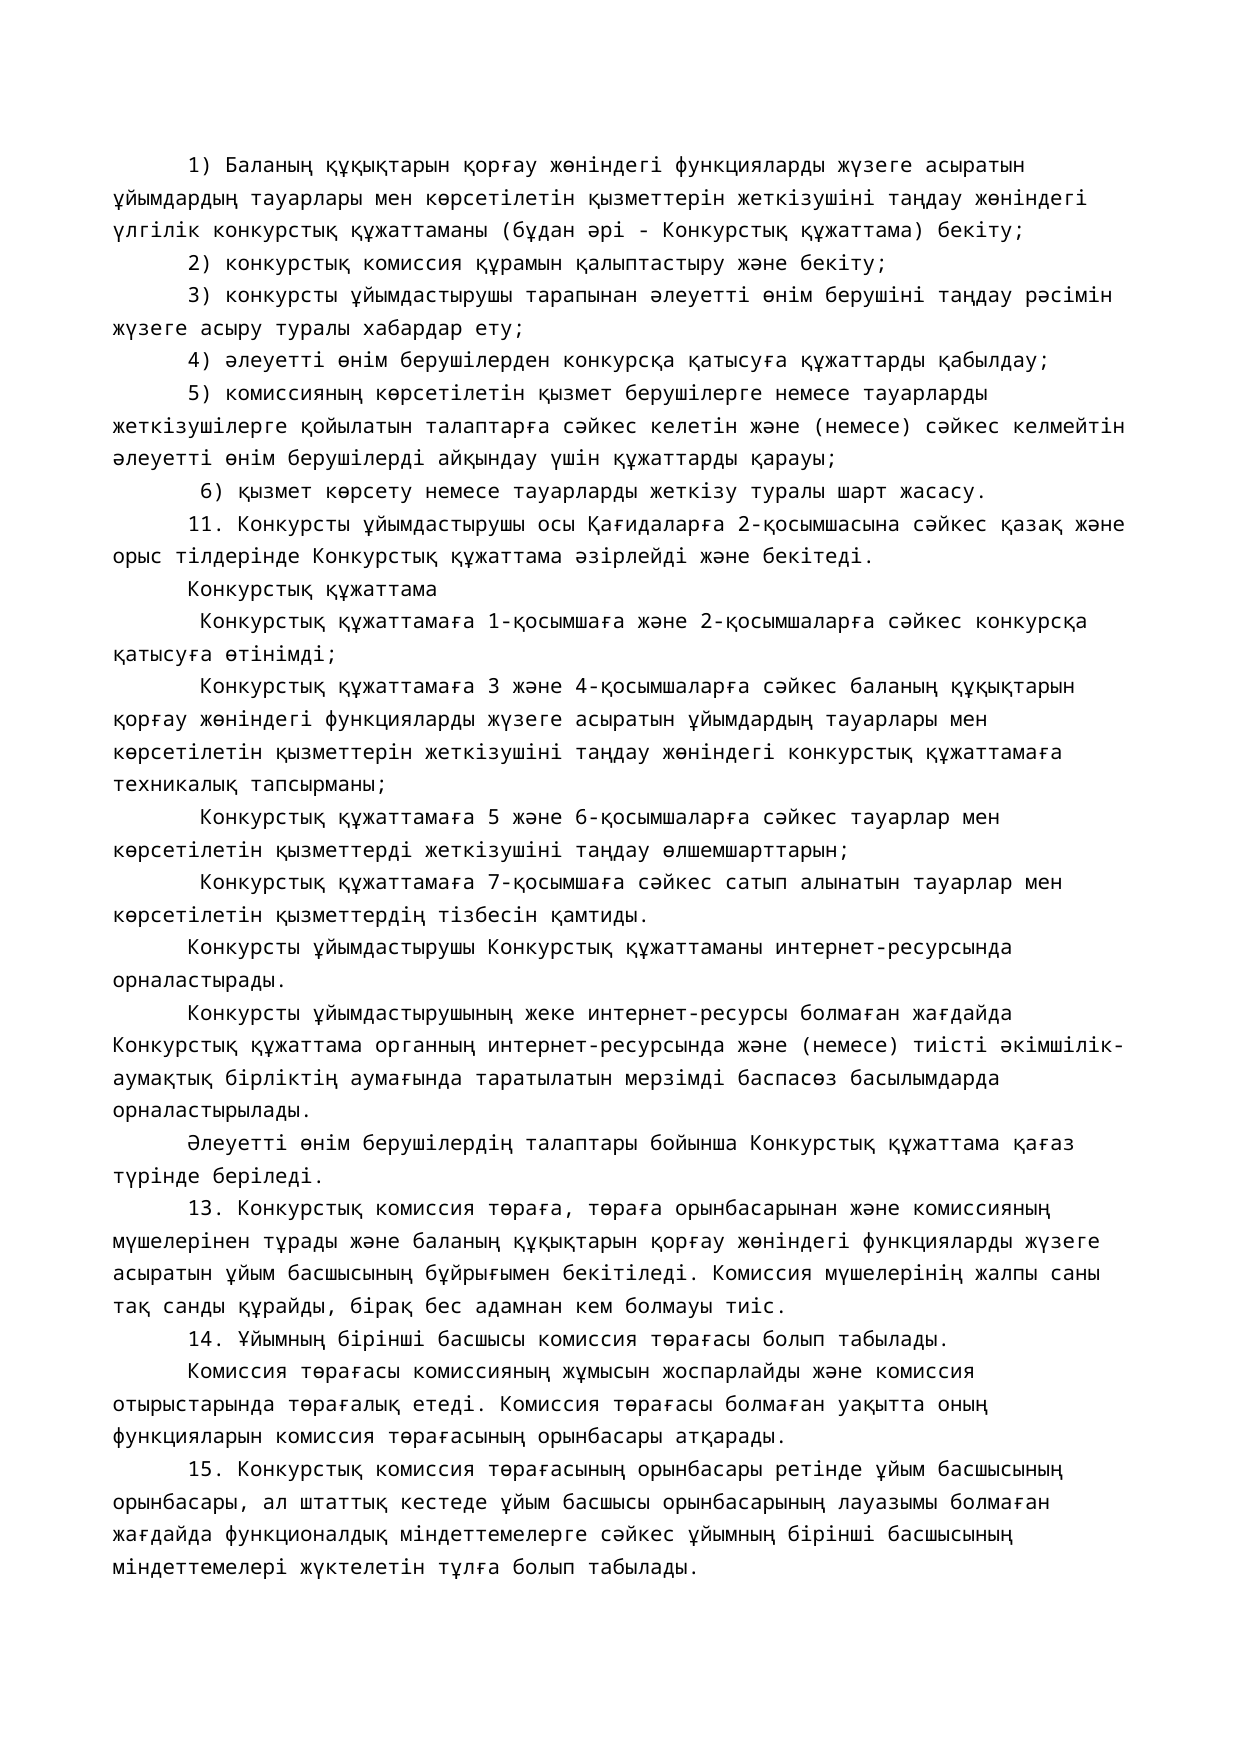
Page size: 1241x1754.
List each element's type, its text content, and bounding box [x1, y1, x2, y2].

text 2) конкурстық комиссия құрамын қалыптастыру және бекіту; [112, 248, 1128, 276]
text 14. Ұйымның бірінші басшысы комиссия төрағасы болып табылады. [112, 1324, 1128, 1352]
text 6) қызмет көрсету немесе тауарларды жеткізу туралы шарт жасасу. [112, 476, 1128, 504]
text Әлеуетті өнім берушілердің талаптары бойынша Конкурстық құжаттама қағаз түрінде беріледі. [112, 1128, 1128, 1189]
text 3) конкурсты ұйымдастырушы тарапынан әлеуетті өнім берушіні таңдау рәсімін жүзеге асыру туралы хабардар ету; [112, 280, 1128, 341]
text Конкурстық құжаттамаға 7-қосымшаға сәйкес сатып алынатын тауарлар мен көрсетілетін қызметтердің тізбесін қамтиды. [112, 867, 1128, 928]
text 4) әлеуетті өнім берушілерден конкурсқа қатысуға құжаттарды қабылдау; [112, 346, 1128, 374]
text 13. Конкурстық комиссия төраға, төраға орынбасарынан және комиссияның мүшелерінен тұрады және баланың құқықтарын қорғау жөніндегі функцияларды жүзеге асыратын ұйым басшысының бұйрығымен бекітіледі. Комиссия мүшелерінің жалпы саны тақ санды құрайды, бірақ бес адамнан кем болмауы тиіс. [112, 1193, 1128, 1319]
text Конкурсты ұйымдастырушының жеке интернет-ресурсы болмаған жағдайда Конкурстық құжаттама органның интернет-ресурсында және (немесе) тиісті әкімшілік-аумақтық бірліктің аумағында таратылатын мерзімді баспасөз басылымдарда орналастырылады. [112, 998, 1128, 1124]
text Конкурстық құжаттама [112, 574, 1128, 602]
text Комиссия төрағасы комиссияның жұмысын жоспарлайды және комиссия отырыстарында төрағалық етеді. Комиссия төрағасы болмаған уақытта оның функцияларын комиссия төрағасының орынбасары атқарады. [112, 1356, 1128, 1450]
text Конкурстық құжаттамаға 5 және 6-қосымшаларға сәйкес тауарлар мен көрсетілетін қызметтерді жеткізушіні таңдау өлшемшарттарын; [112, 802, 1128, 863]
text 1) Баланың құқықтарын қорғау жөніндегі функцияларды жүзеге асыратын ұйымдардың тауарлары мен көрсетілетін қызметтерін жеткізушіні таңдау жөніндегі үлгілік конкурстық құжаттаманы (бұдан әрі - Конкурстық құжаттама) бекіту; [112, 150, 1128, 244]
text 11. Конкурсты ұйымдастырушы осы Қағидаларға 2-қосымшасына сәйкес қазақ және орыс тілдерінде Конкурстық құжаттама әзірлейді және бекітеді. [112, 509, 1128, 570]
text Конкурстық құжаттамаға 1-қосымшаға және 2-қосымшаларға сәйкес конкурсқа қатысуға өтінімді; [112, 606, 1128, 667]
text Конкурсты ұйымдастырушы Конкурстық құжаттаманы интернет-ресурсында орналастырады. [112, 932, 1128, 993]
text 5) комиссияның көрсетілетін қызмет берушілерге немесе тауарларды жеткізушілерге қойылатын талаптарға сәйкес келетін және (немесе) сәйкес келмейтін әлеуетті өнім берушілерді айқындау үшін құжаттарды қарауы; [112, 378, 1128, 472]
text Конкурстық құжаттамаға 3 және 4-қосымшаларға сәйкес баланың құқықтарын қорғау жөніндегі функцияларды жүзеге асыратын ұйымдардың тауарлары мен көрсетілетін қызметтерін жеткізушіні таңдау жөніндегі конкурстық құжаттамаға техникалық тапсырманы; [112, 672, 1128, 798]
text 15. Конкурстық комиссия төрағасының орынбасары ретінде ұйым басшысының орынбасары, ал штаттық кестеде ұйым басшысы орынбасарының лауазымы болмаған жағдайда функционалдық міндеттемелерге сәйкес ұйымның бірінші басшысының міндеттемелері жүктелетін тұлға болып табылады. [112, 1454, 1128, 1580]
